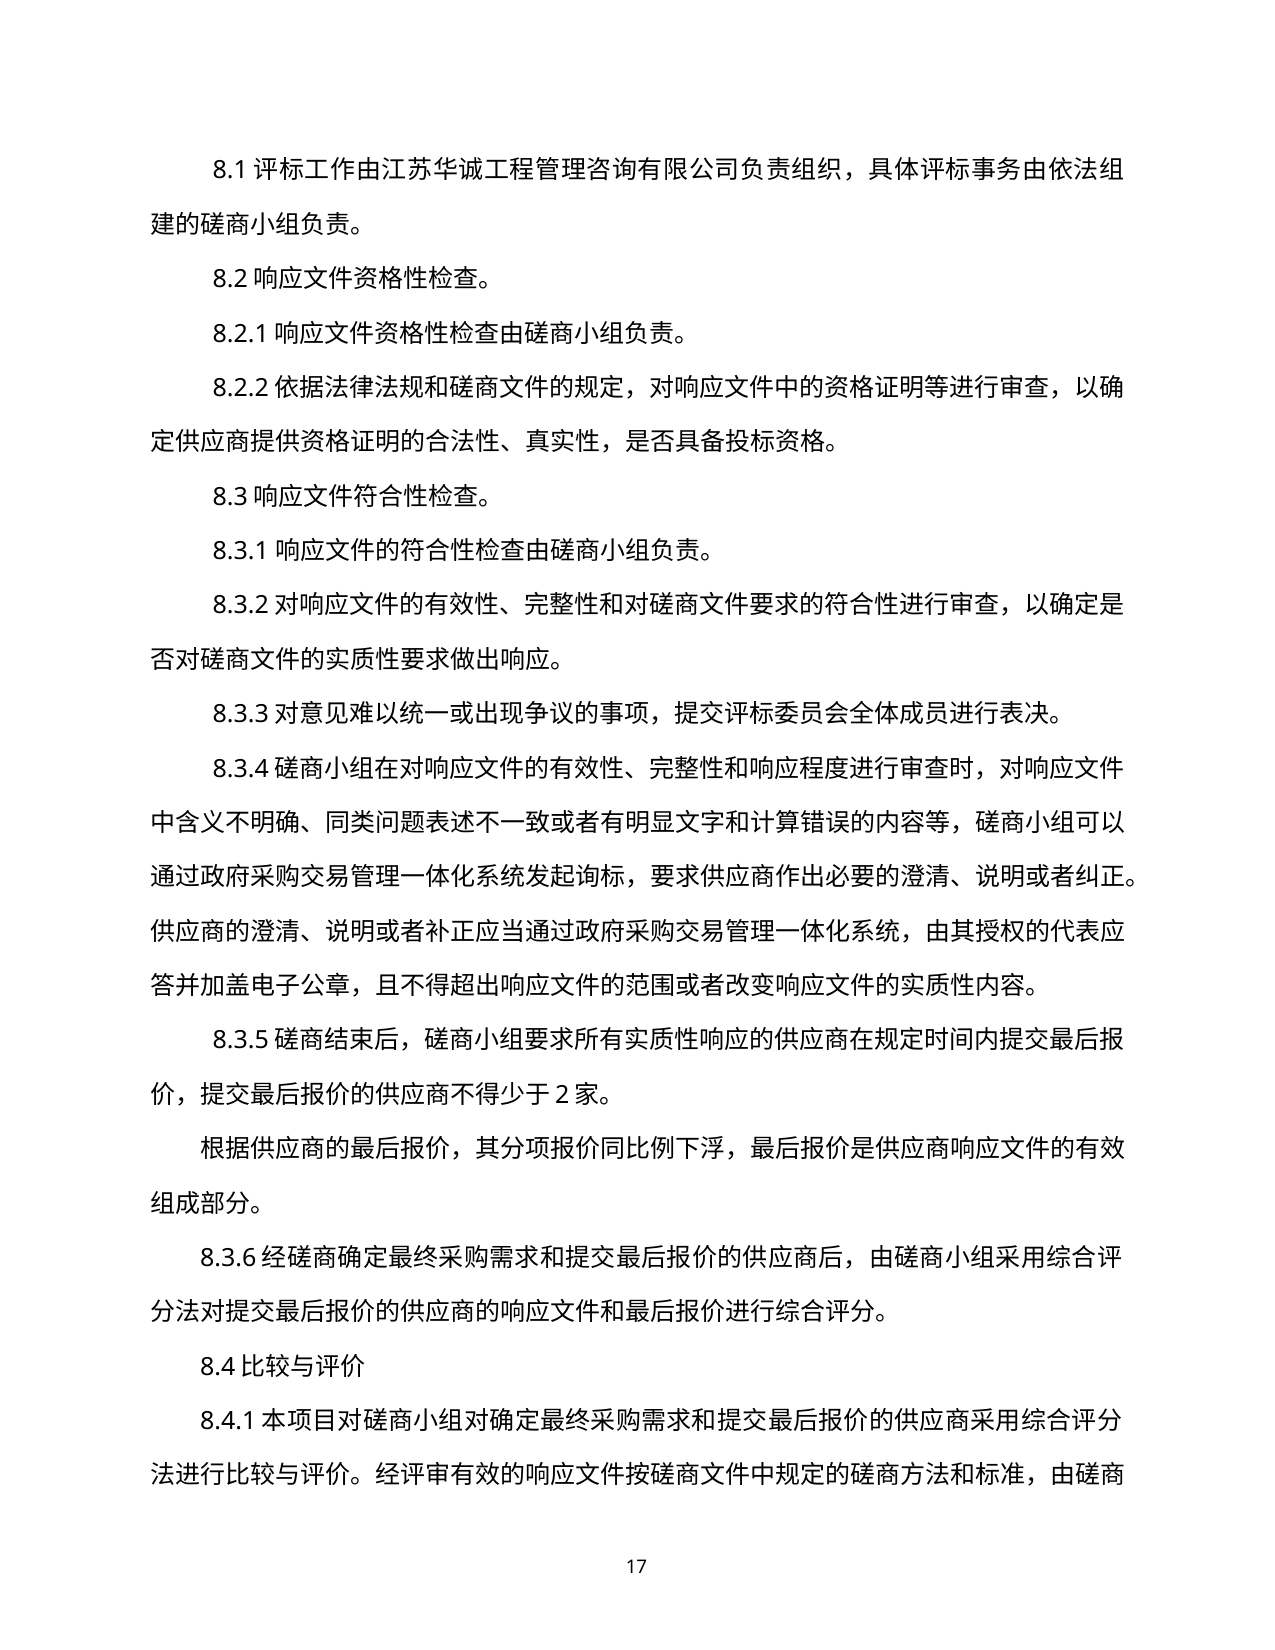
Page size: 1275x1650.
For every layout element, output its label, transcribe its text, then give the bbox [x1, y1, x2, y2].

text 8.3.1 响应文件的符合性检查由磋商小组负责。 [150, 531, 1125, 567]
text 8.4比较与评价 [150, 1346, 1125, 1382]
text 8.3.5磋商结束后，磋商小组要求所有实质性响应的供应商在规定时间内提交最后报价，提交最后报价的供应商不得少于2家。 [150, 1020, 1125, 1111]
text 8.3.4磋商小组在对响应文件的有效性、完整性和响应程度进行审查时，对响应文件中含义不明确、同类问题表述不一致或者有明显文字和计算错误的内容等，磋商小组可以通过政府采购交易管理一体化系统发起询标，要求供应商作出必要的澄清、说明或者纠正。供应商的澄清、说明或者补正应当通过政府采购交易管理一体化系统，由其授权的代表应答并加盖电子公章，且不得超出响应文件的范围或者改变响应文件的实质性内容。 [150, 748, 1125, 1002]
text 8.2响应文件资格性检查。 [150, 259, 1125, 295]
text 8.1评标工作由江苏华诚工程管理咨询有限公司负责组织，具体评标事务由依法组建的磋商小组负责。 [150, 150, 1125, 241]
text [150, 1401, 1125, 1491]
text 8.3.3对意见难以统一或出现争议的事项，提交评标委员会全体成员进行表决。 [150, 694, 1125, 730]
text 8.2.1响应文件资格性检查由磋商小组负责。 [150, 313, 1125, 349]
text 8.3.2对响应文件的有效性、完整性和对磋商文件要求的符合性进行审查，以确定是否对磋商文件的实质性要求做出响应。 [150, 585, 1125, 676]
text 根据供应商的最后报价，其分项报价同比例下浮，最后报价是供应商响应文件的有效组成部分。 [150, 1129, 1125, 1219]
text 8.3响应文件符合性检查。 [150, 476, 1125, 512]
text 8.2.2依据法律法规和磋商文件的规定，对响应文件中的资格证明等进行审查，以确定供应商提供资格证明的合法性、真实性，是否具备投标资格。 [150, 367, 1125, 458]
text 8.3.6经磋商确定最终采购需求和提交最后报价的供应商后，由磋商小组采用综合评分法对提交最后报价的供应商的响应文件和最后报价进行综合评分。 [150, 1237, 1125, 1328]
